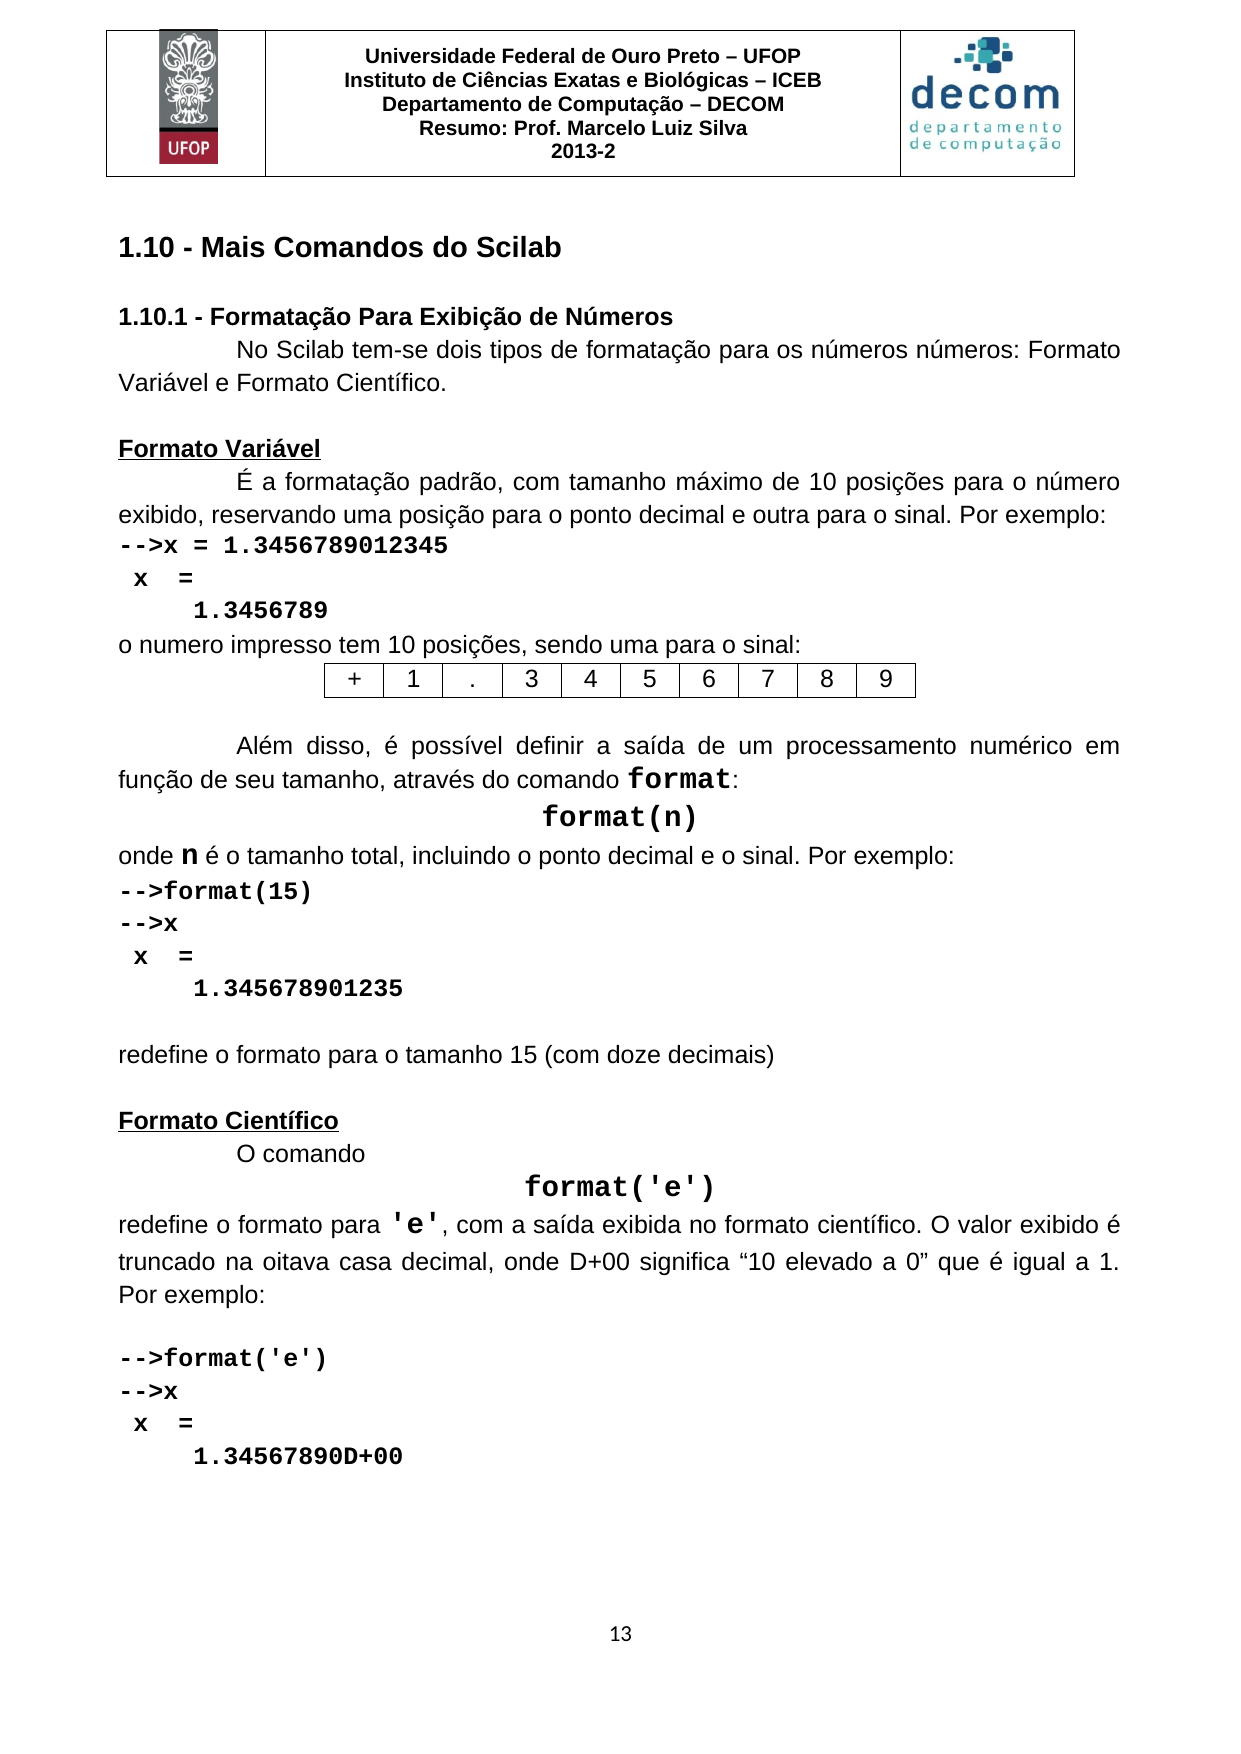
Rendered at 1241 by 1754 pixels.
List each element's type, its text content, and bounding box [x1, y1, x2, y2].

text -->x = 1.3456789012345 [118, 533, 1122, 561]
text redefine o formato para o tamanho 15 (com doze decimais) [118, 1041, 1122, 1069]
table_header 9 [857, 664, 915, 697]
table_header 7 [739, 664, 797, 697]
table_header 6 [680, 664, 738, 697]
text No Scilab tem-se dois tipos de formatação para os números números: Formato Variável e Formato Científico. [118, 334, 1122, 396]
picture [901, 31, 1072, 154]
text 1.345678901235 [118, 976, 1122, 1004]
text format('e') [118, 1172, 1122, 1205]
picture [159, 31, 218, 164]
table_header . [443, 664, 502, 697]
text Além disso, é possível definir a saída de um processamento numérico em função de seu tamanho, através do comando format: [118, 731, 1122, 798]
text redefine o formato para 'e', com a saída exibida no formato científico. O valor exibido é truncado na oitava casa decimal, onde D+00 significa “10 elevado a 0” que é igual a 1. Por exemplo: [118, 1210, 1122, 1309]
text -->x [118, 911, 1122, 939]
text x = [118, 565, 1122, 593]
table_header 5 [621, 664, 679, 697]
text 1.10 - Mais Comandos do Scilab [118, 230, 1122, 263]
table_header 8 [798, 664, 856, 697]
text É a formatação padrão, com tamanho máximo de 10 posições para o número exibido, reservando uma posição para o ponto decimal e outra para o sinal. Por exemplo: [118, 467, 1122, 528]
text Formato Variável [118, 434, 1122, 462]
text 1.34567890D+00 [118, 1443, 1122, 1472]
text 1.3456789 [118, 598, 1122, 626]
text -->format(15) [118, 878, 1122, 907]
text -->x [118, 1378, 1122, 1407]
text 1.10.1 - Formatação Para Exibição de Números [118, 302, 1122, 330]
text onde n é o tamanho total, incluindo o ponto decimal e o sinal. Por exemplo: [118, 840, 1122, 873]
table_header 1 [384, 664, 442, 697]
text O comando [118, 1139, 1122, 1167]
text o numero impresso tem 10 posições, sendo uma para o sinal: [118, 630, 1122, 659]
table_header 3 [503, 664, 561, 697]
text x = [118, 943, 1122, 972]
table_header + [325, 664, 383, 697]
text Formato Científico [118, 1106, 1122, 1134]
text format(n) [118, 802, 1122, 836]
table_header 4 [562, 664, 620, 697]
text x = [118, 1411, 1122, 1439]
text -->format('e') [118, 1346, 1122, 1374]
